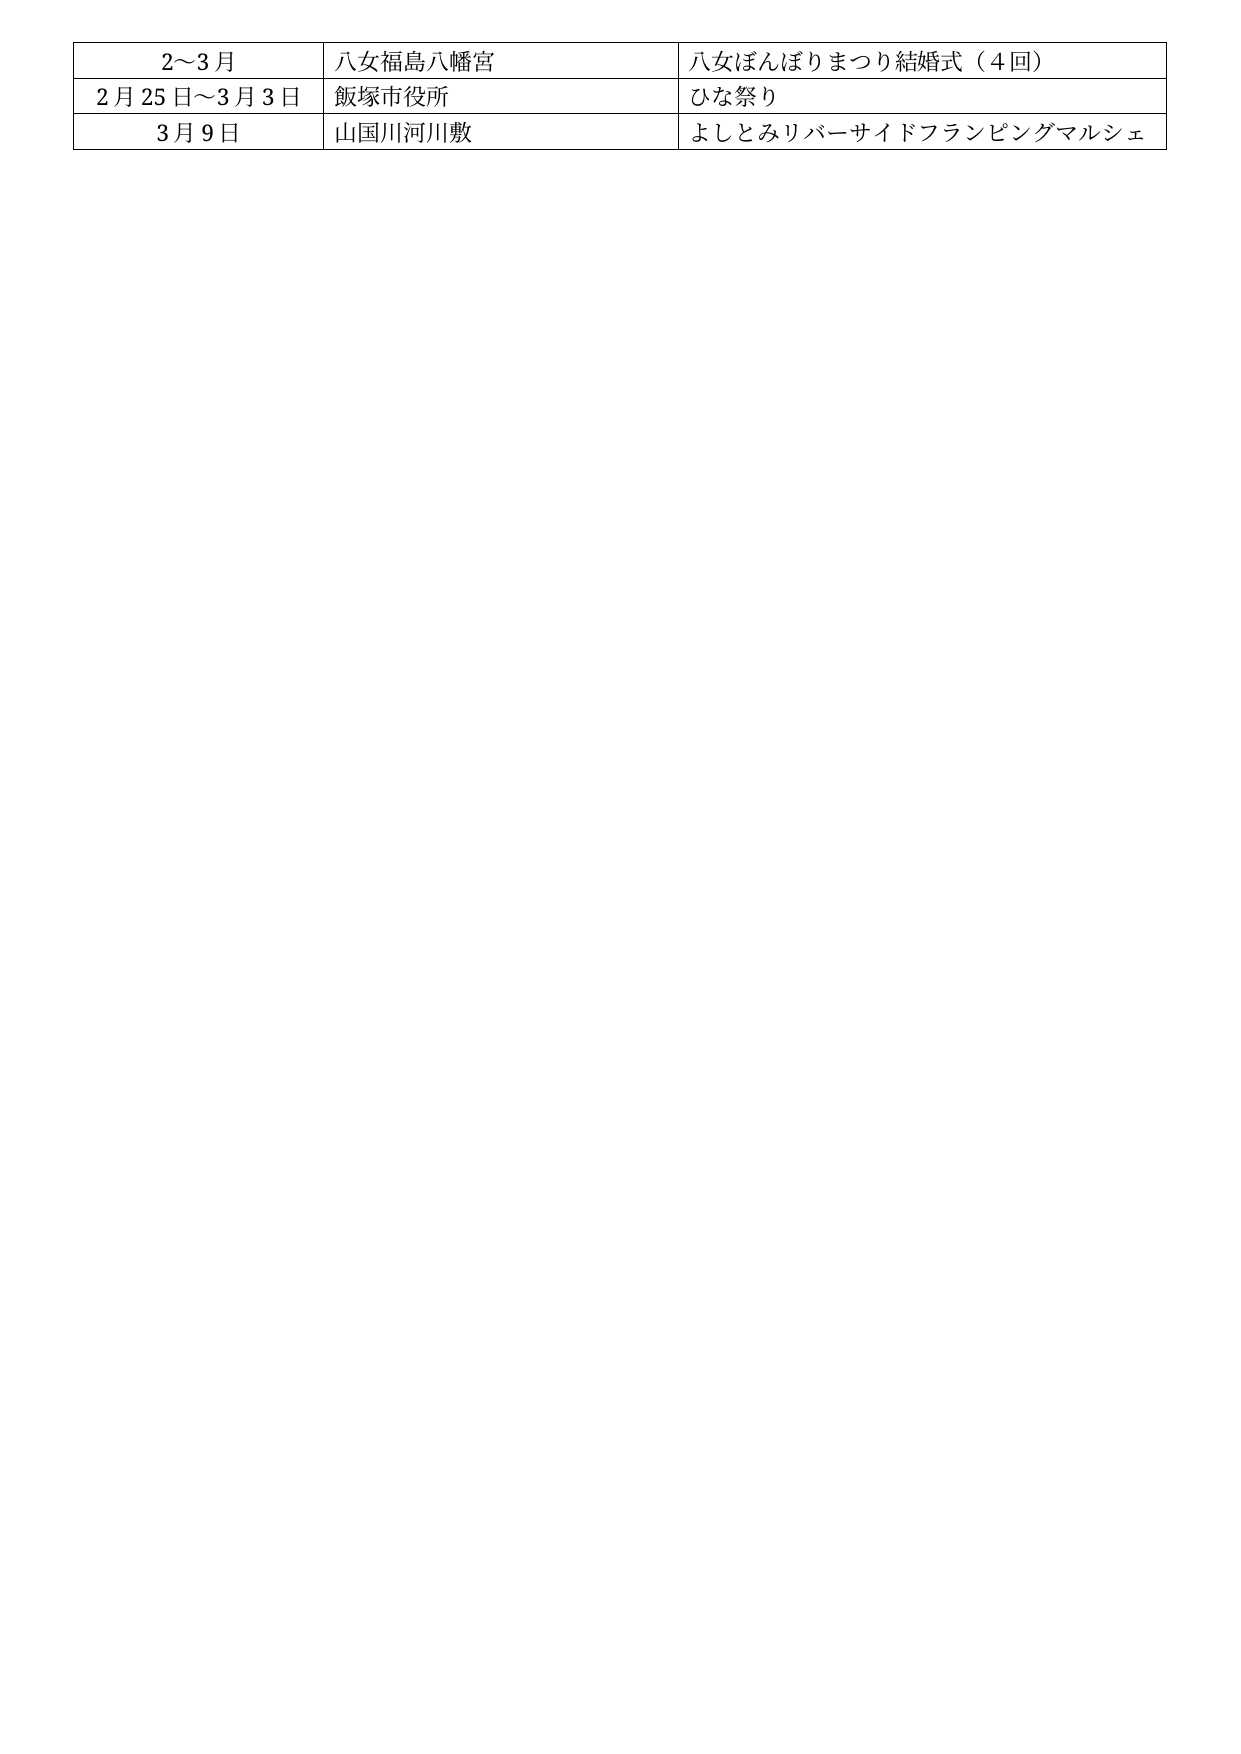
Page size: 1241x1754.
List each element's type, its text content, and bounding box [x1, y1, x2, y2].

table_cell ひな祭り [679, 79, 1166, 113]
table_cell 2～3月 [74, 43, 323, 78]
table_cell 3月9日 [74, 114, 323, 149]
table_cell 山国川河川敷 [324, 114, 678, 149]
table_cell 飯塚市役所 [324, 79, 678, 113]
table_cell 八女ぼんぼりまつり結婚式（４回） [679, 43, 1166, 78]
table_cell よしとみリバーサイドフランピングマルシェ [679, 114, 1166, 149]
table_cell 2月25日～3月3日 [74, 79, 323, 113]
table_cell 八女福島八幡宮 [324, 43, 678, 78]
